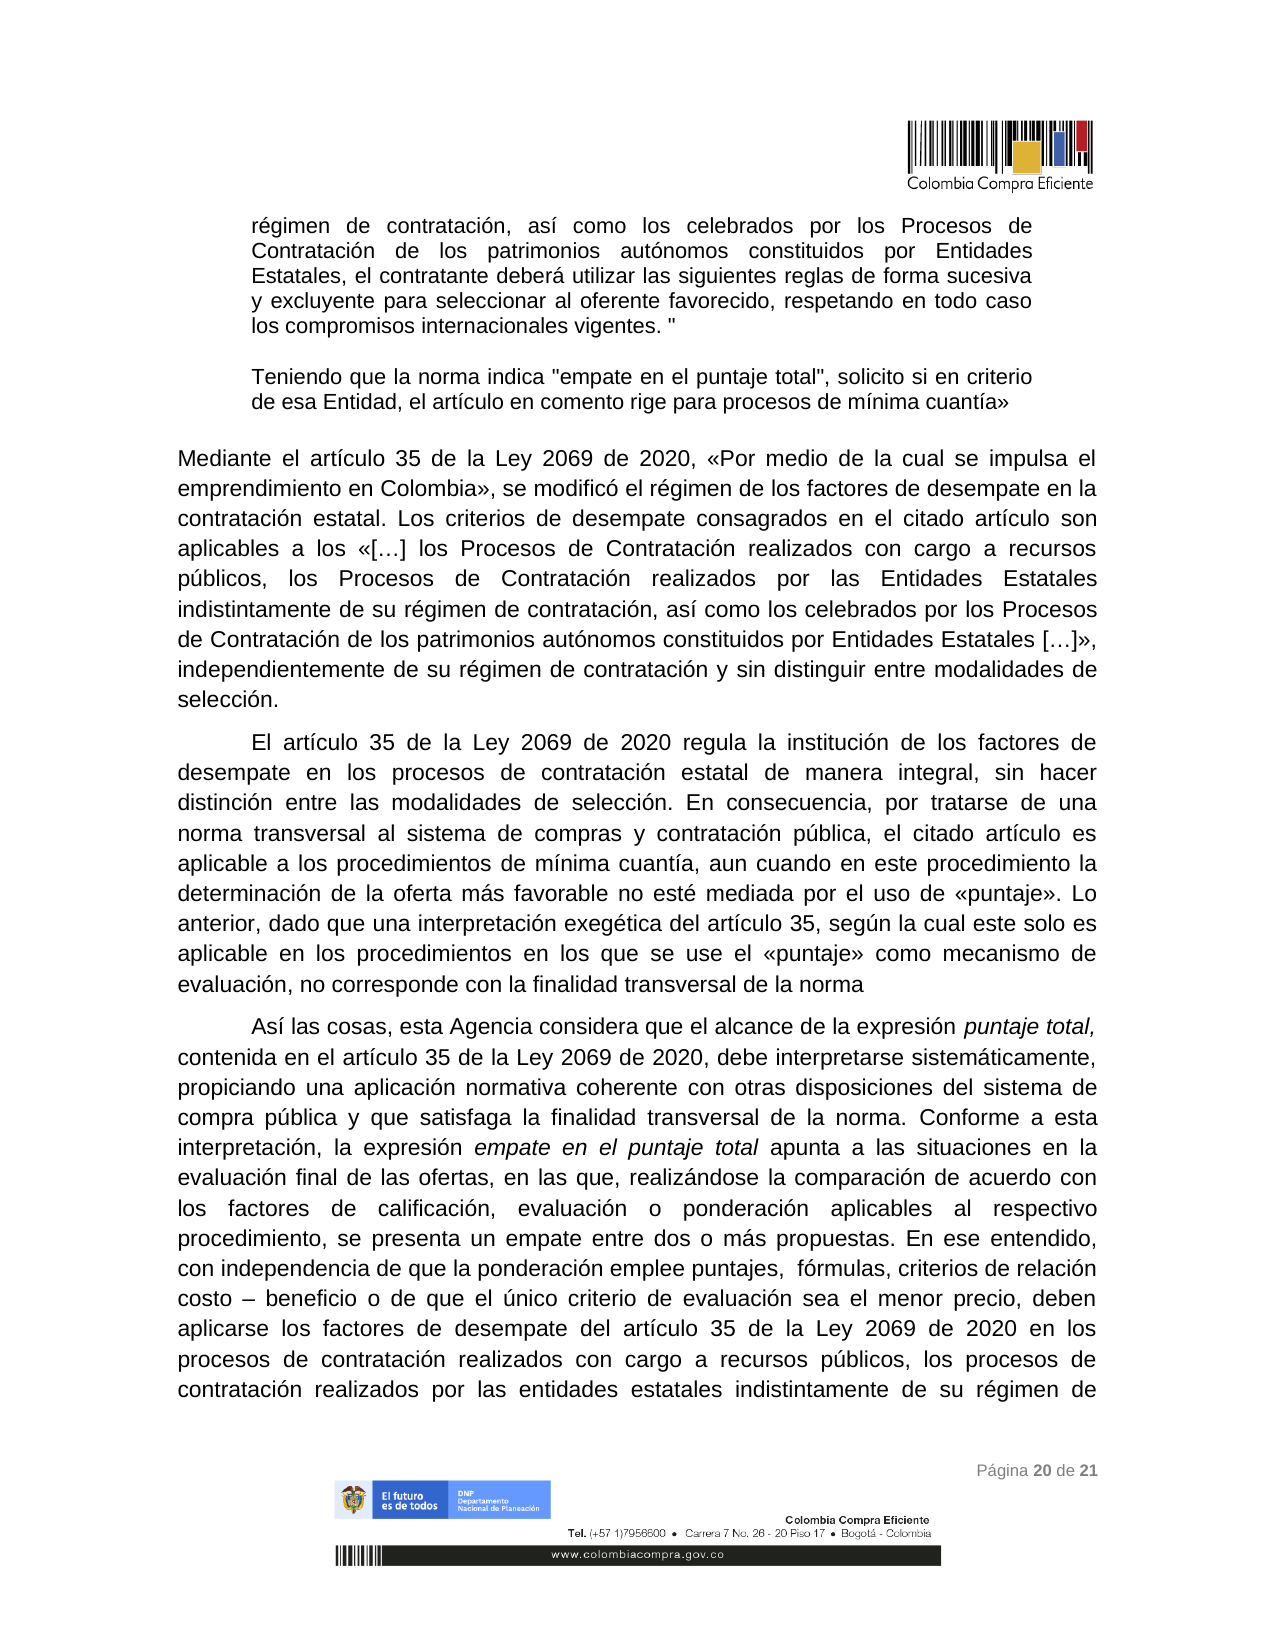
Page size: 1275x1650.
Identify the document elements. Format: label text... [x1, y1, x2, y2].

picture [899, 114, 1099, 196]
text Teniendo que la norma indica "empate en el puntaje total", solicito si en criterio de esa Entidad, el artículo en comento rige para procesos de mínima cuantía» [251, 364, 1033, 414]
text El artículo 35 de la Ley 2069 de 2020 regula la institución de los factores de desempate en los procesos de contratación estatal de manera integral, sin hacer distinción entre las modalidades de selección. En consecuencia, por tratarse de una norma transversal al sistema de compras y contratación pública, el citado artículo es aplicable a los procedimientos de mínima cuantía, aun cuando en este procedimiento la determinación de la oferta más favorable no esté mediada por el uso de «puntaje». Lo anterior, dado que una interpretación exegética del artículo 35, según la cual este solo es aplicable en los procedimientos en los que se use el «puntaje» como mecanismo de evaluación, no corresponde con la finalidad transversal de la norma [177, 729, 1098, 997]
picture [334, 1480, 942, 1566]
text Mediante el artículo 35 de la Ley 2069 de 2020, «Por medio de la cual se impulsa el emprendimiento en Colombia», se modificó el régimen de los factores de desempate en la contratación estatal. Los criterios de desempate consagrados en el citado artículo son aplicables a los «[…] los Procesos de Contratación realizados con cargo a recursos públicos, los Procesos de Contratación realizados por las Entidades Estatales indistintamente de su régimen de contratación, así como los celebrados por los Procesos de Contratación de los patrimonios autónomos constituidos por Entidades Estatales […]», independientemente de su régimen de contratación y sin distinguir entre modalidades de selección. [177, 444, 1098, 712]
